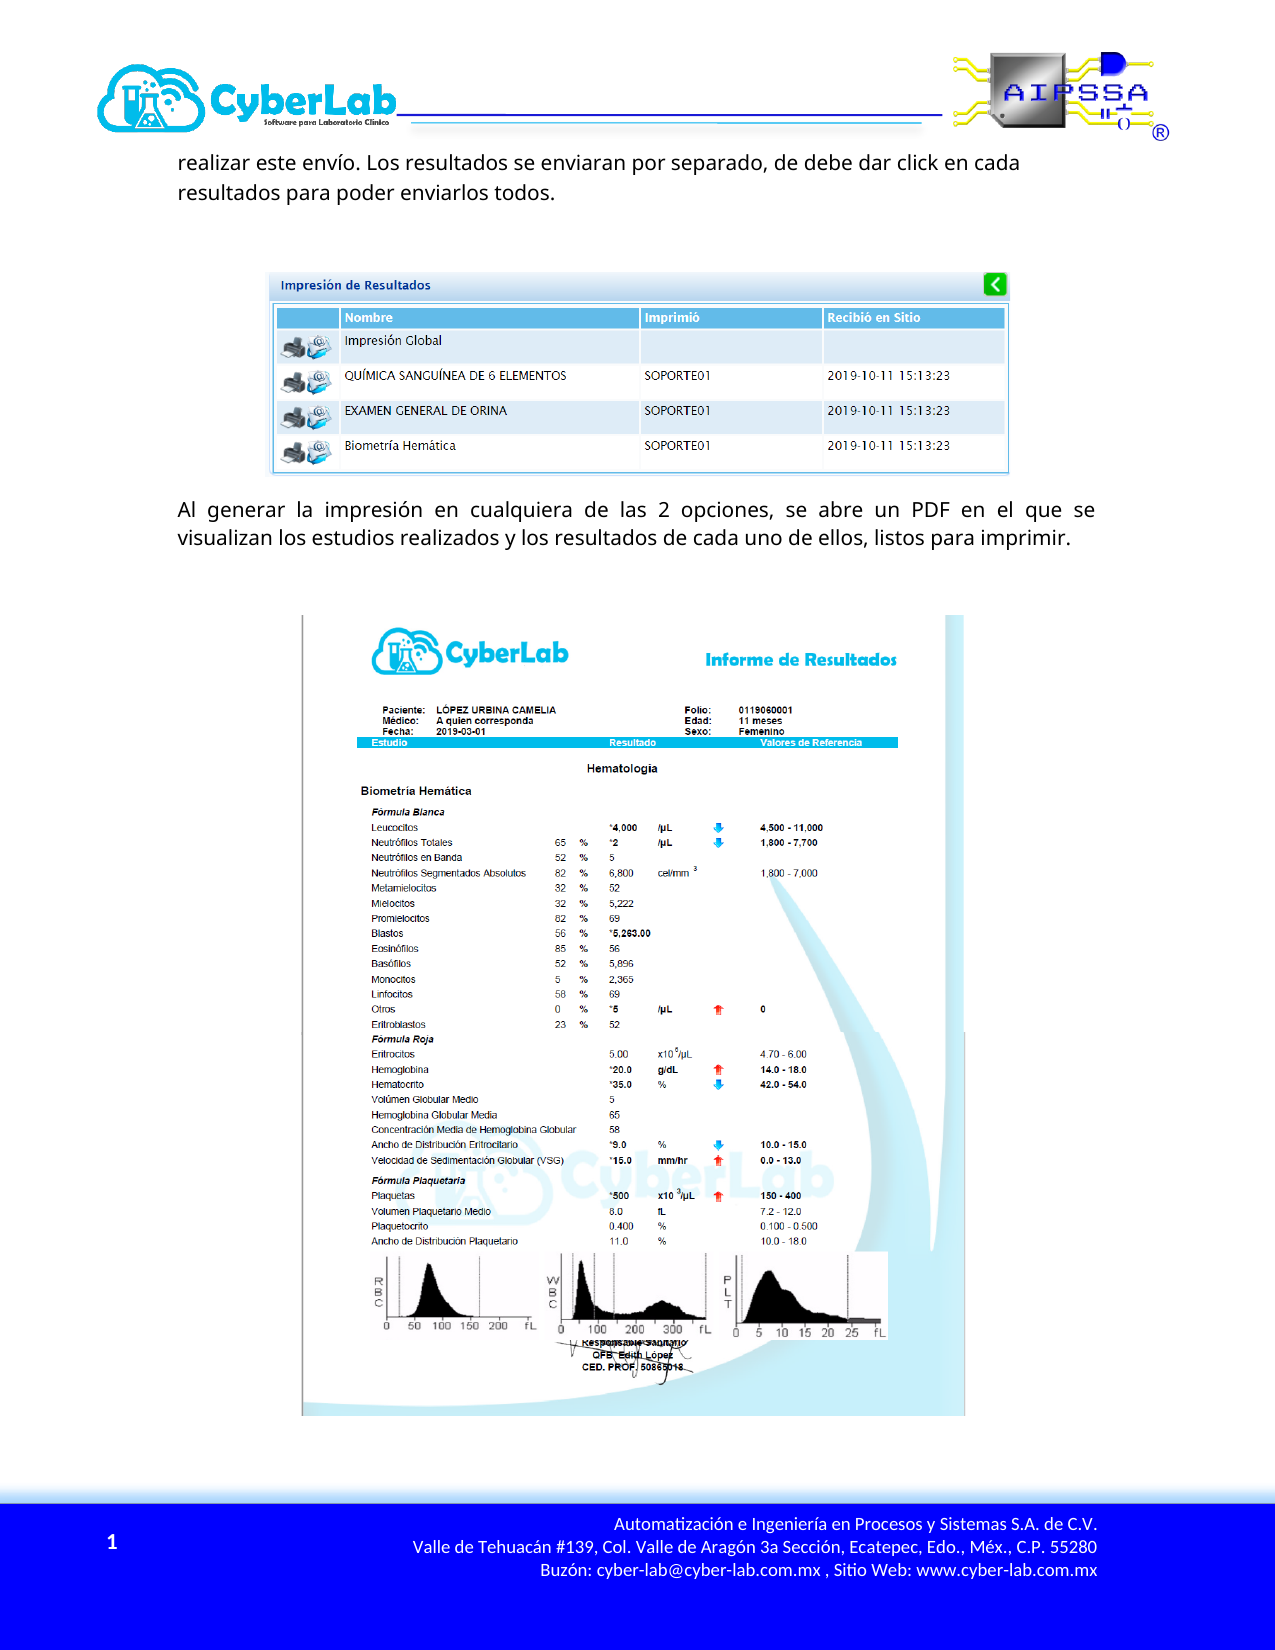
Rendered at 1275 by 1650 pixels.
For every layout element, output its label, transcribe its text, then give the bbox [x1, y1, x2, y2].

picture [950, 52, 1171, 141]
picture [105, 72, 197, 125]
picture [129, 90, 134, 100]
text Al generar la impresión en cualquiera de las 2 opciones, se abre un PDF en el que se visualizan los estudios realizados y los resultados de cada uno de ellos, listos para imprimir. [177, 495, 1098, 552]
picture [95, 54, 398, 133]
picture [301, 615, 965, 1416]
picture [144, 98, 155, 113]
picture [265, 272, 1011, 477]
